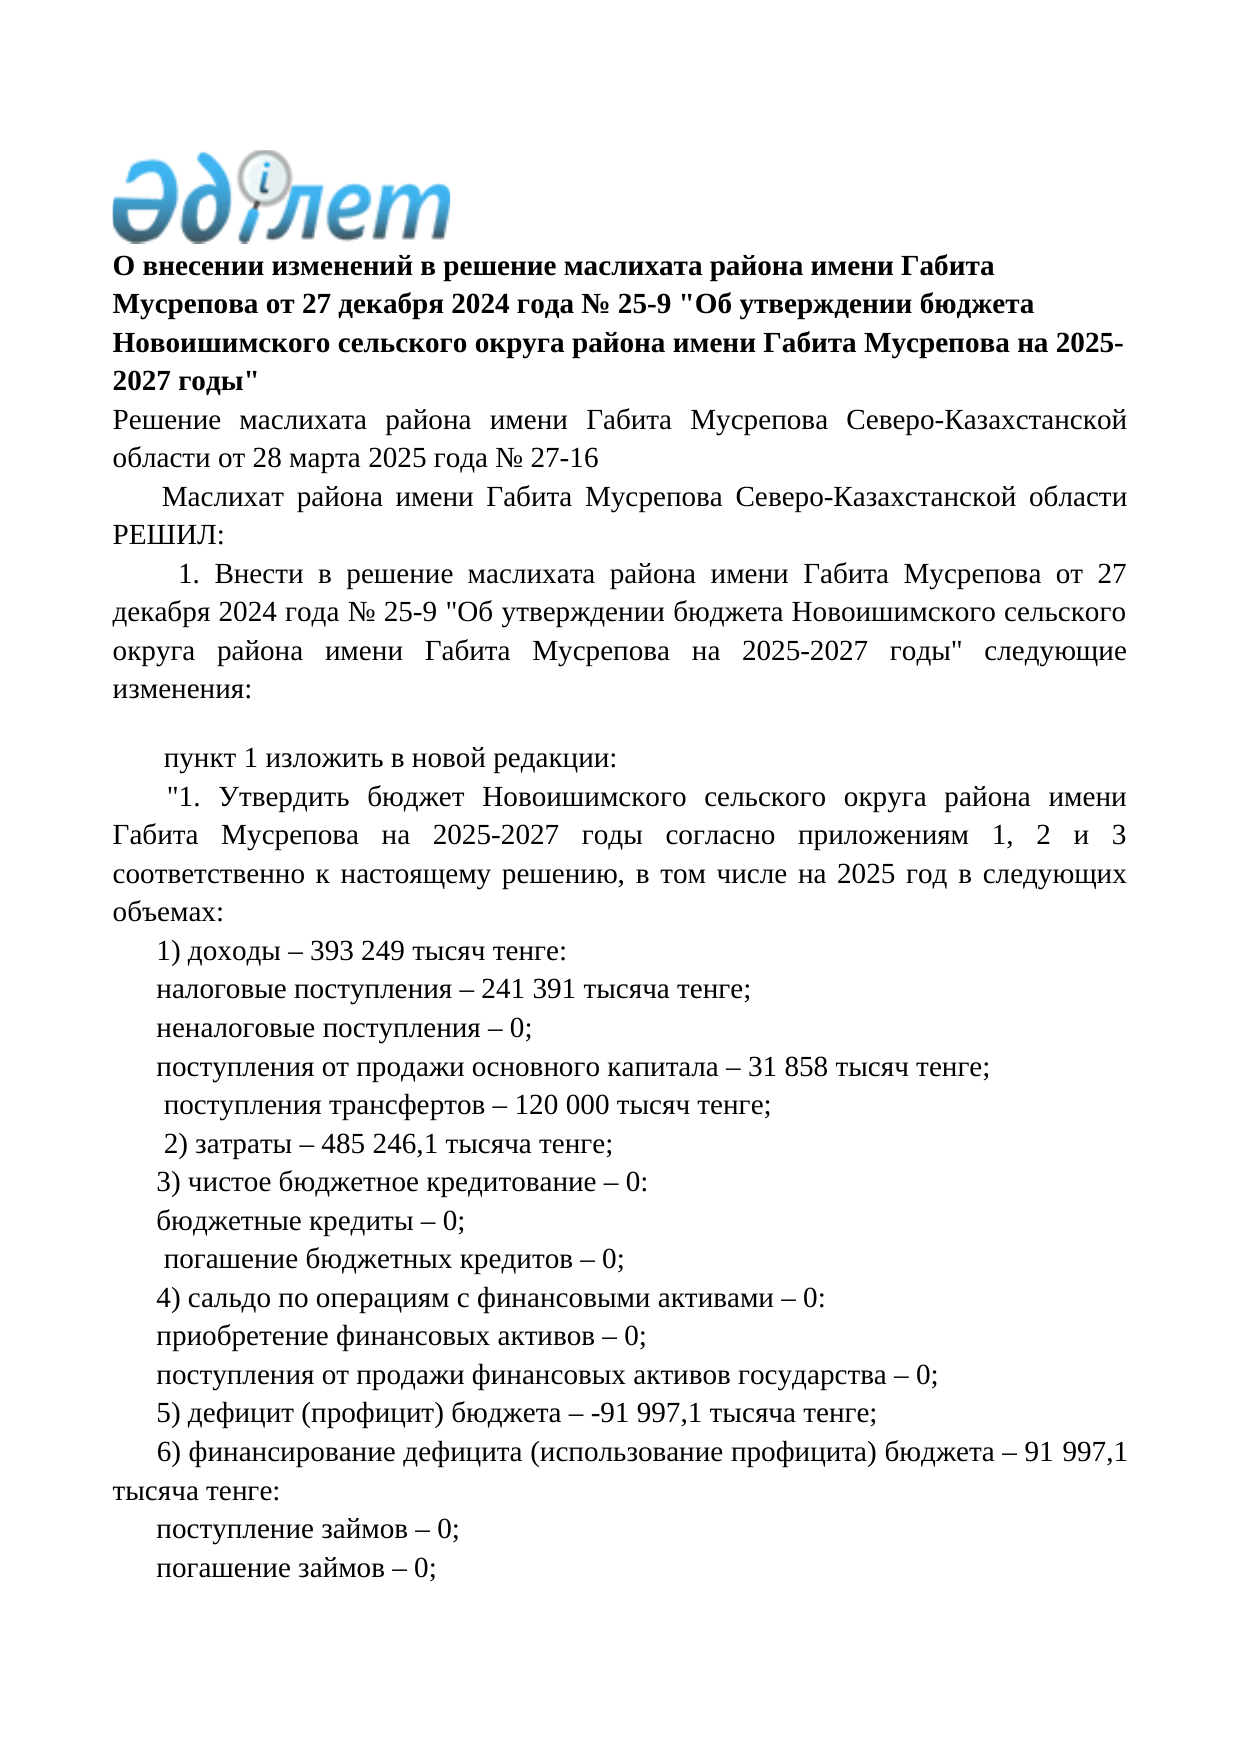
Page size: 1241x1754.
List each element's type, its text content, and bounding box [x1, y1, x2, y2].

text 1. Внести в решение маслихата района имени Габита Мусрепова от 27 декабря 2024 года № 25-9 "Об утверждении бюджета Новоишимского сельского округа района имени Габита Мусрепова на 2025-2027 годы" следующие изменения: [112, 556, 1128, 705]
text поступления от продажи финансовых активов государства – 0; [112, 1357, 1128, 1391]
text приобретение финансовых активов – 0; [112, 1318, 1128, 1352]
text 5) дефицит (профицит) бюджета – -91 997,1 тысяча тенге; [112, 1396, 1128, 1429]
text 3) чистое бюджетное кредитование – 0: [112, 1164, 1128, 1198]
text О внесении изменений в решение маслихата района имени Габита Мусрепова от 27 декабря 2024 года № 25-9 "Об утверждении бюджета Новоишимского сельского округа района имени Габита Мусрепова на 2025-2027 годы" [112, 248, 1128, 397]
text погашение бюджетных кредитов – 0; [112, 1241, 1128, 1275]
text 6) финансирование дефицита (использование профицита) бюджета – 91 997,1 тысяча тенге: [112, 1434, 1128, 1506]
text неналоговые поступления – 0; [112, 1010, 1128, 1044]
text 1) доходы – 393 249 тысяч тенге: [112, 933, 1128, 967]
text Решение маслихата района имени Габита Мусрепова Северо-Казахстанской области от 28 марта 2025 года № 27-16 [112, 402, 1128, 474]
text налоговые поступления – 241 391 тысяча тенге; [112, 972, 1128, 1005]
picture [112, 150, 451, 244]
text 2) затраты – 485 246,1 тысяча тенге; [112, 1126, 1128, 1159]
text поступления трансфертов – 120 000 тысяч тенге; [112, 1087, 1128, 1121]
text бюджетные кредиты – 0; [112, 1203, 1128, 1236]
text пункт 1 изложить в новой редакции: [112, 740, 1128, 774]
text Маслихат района имени Габита Мусрепова Северо-Казахстанской области РЕШИЛ: [112, 479, 1128, 551]
text погашение займов – 0; [112, 1550, 1128, 1583]
text 4) сальдо по операциям с финансовыми активами – 0: [112, 1280, 1128, 1313]
text поступления от продажи основного капитала – 31 858 тысяч тенге; [112, 1049, 1128, 1082]
text "1. Утвердить бюджет Новоишимского сельского округа района имени Габита Мусрепова на 2025-2027 годы согласно приложениям 1, 2 и 3 соответственно к настоящему решению, в том числе на 2025 год в следующих объемах: [112, 779, 1128, 928]
text поступление займов – 0; [112, 1511, 1128, 1545]
